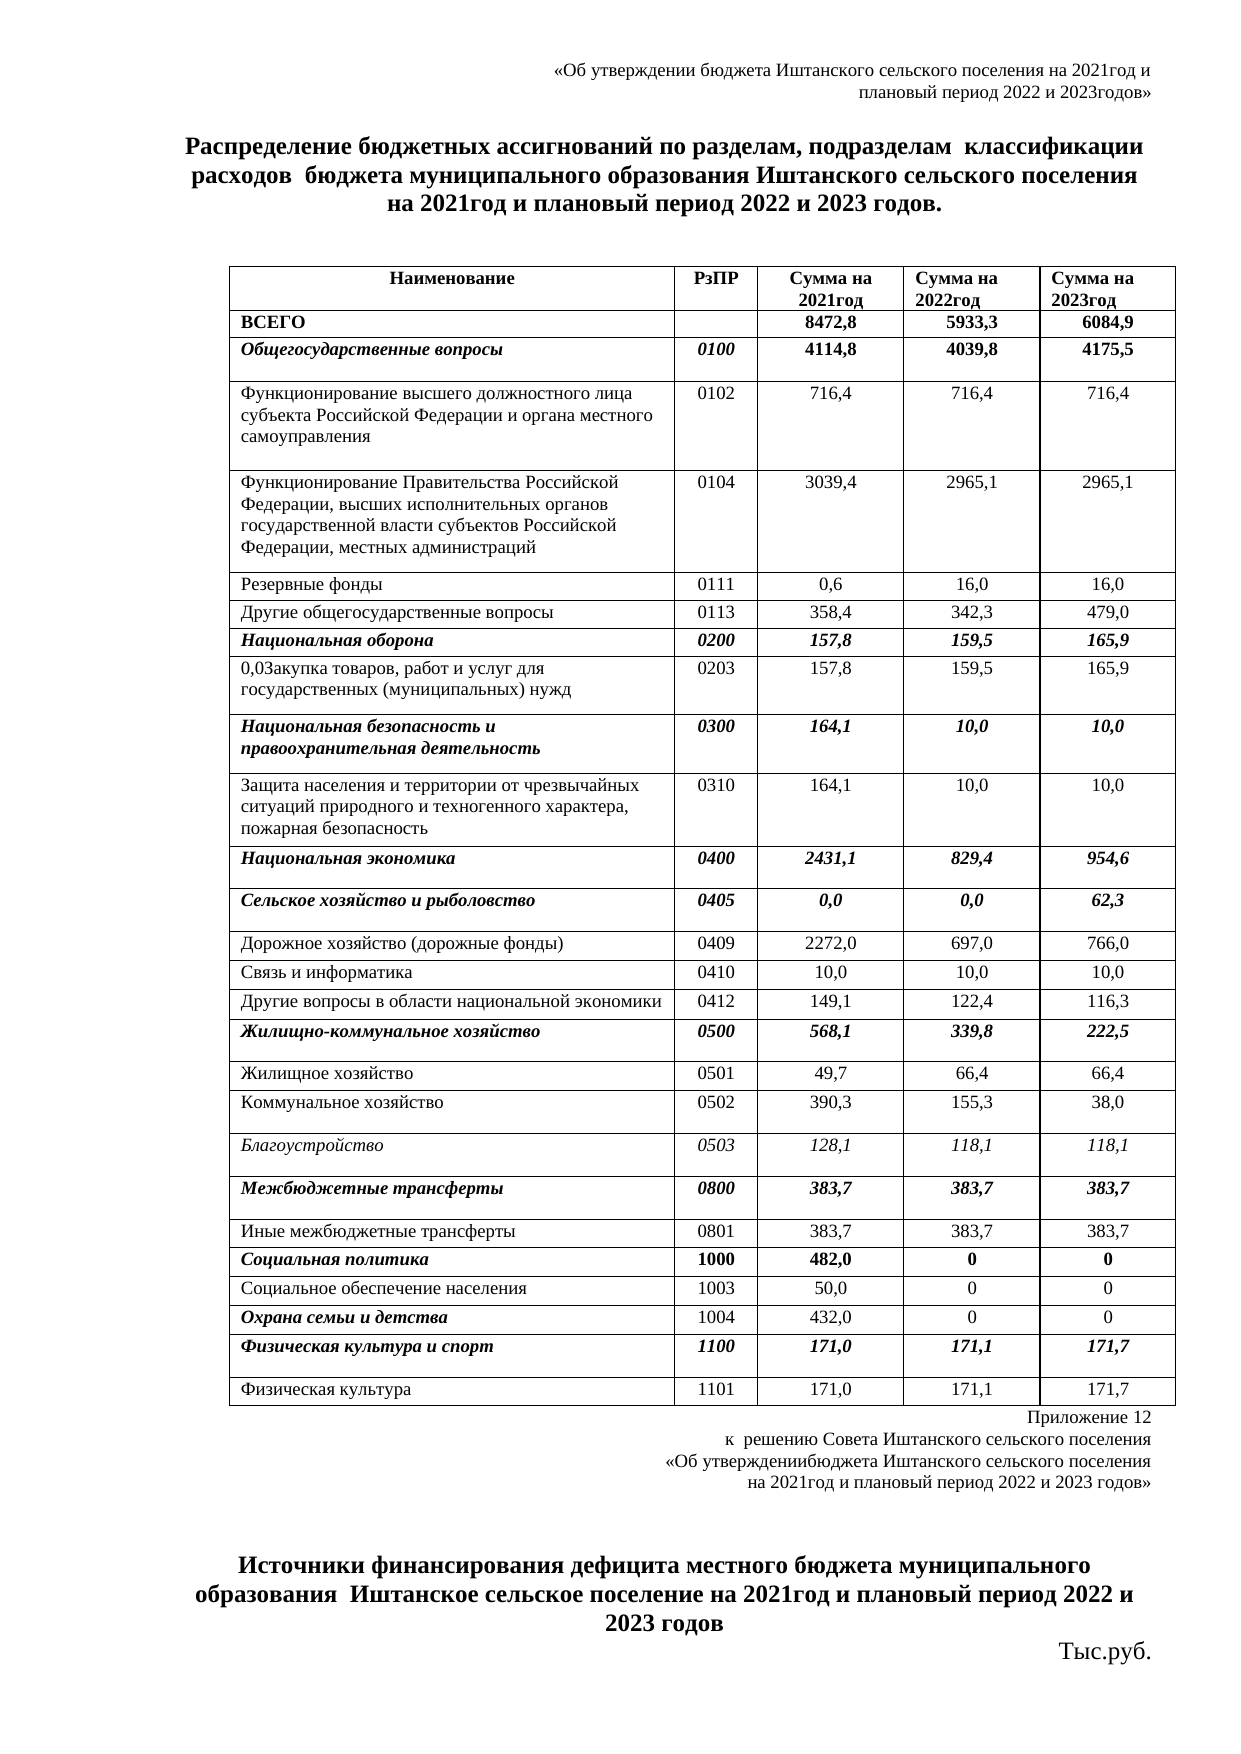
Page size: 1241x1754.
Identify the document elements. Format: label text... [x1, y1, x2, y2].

table_cell 171,0 [758, 1378, 903, 1405]
table_cell 0102 [675, 382, 757, 470]
table_cell 0409 [675, 932, 757, 960]
table_cell 1101 [675, 1378, 757, 1405]
table_cell Функционирование Правительства Российской Федерации, высших исполнительных органов государственной власти субъектов Российской Федерации, местных администраций [230, 471, 674, 572]
table_cell Функционирование высшего должностного лица субъекта Российской Федерации и органа местного самоуправления [230, 382, 674, 470]
table_cell Другие общегосударственные вопросы [230, 601, 674, 628]
table_cell 6084,9 [1041, 311, 1175, 337]
table_cell 1100 [675, 1335, 757, 1377]
table_cell Национальная оборона [230, 629, 674, 656]
text Тыс.руб. [177, 1636, 1152, 1665]
table_header Наименование [230, 267, 674, 310]
table_cell 383,7 [758, 1177, 903, 1219]
table_cell 171,0 [758, 1335, 903, 1377]
table_cell 0 [1041, 1277, 1175, 1305]
table_cell 16,0 [1041, 573, 1175, 600]
table_cell 0 [904, 1248, 1039, 1276]
table_cell 479,0 [1041, 601, 1175, 628]
table_cell Социальное обеспечение населения [230, 1277, 674, 1305]
table_cell 164,1 [758, 715, 903, 772]
table_cell 716,4 [758, 382, 903, 470]
table_cell 10,0 [1041, 774, 1175, 846]
table_cell 716,4 [904, 382, 1039, 470]
table_cell 0800 [675, 1177, 757, 1219]
table_cell 165,9 [1041, 629, 1175, 656]
table_cell 482,0 [758, 1248, 903, 1276]
table_cell 383,7 [758, 1220, 903, 1247]
table_cell 0500 [675, 1020, 757, 1061]
table_cell 2272,0 [758, 932, 903, 960]
table_cell ВСЕГО [230, 311, 674, 337]
table_cell 118,1 [904, 1134, 1039, 1176]
table_cell 66,4 [1041, 1062, 1175, 1090]
table_cell 49,7 [758, 1062, 903, 1090]
table_cell 222,5 [1041, 1020, 1175, 1061]
table_cell 165,9 [1041, 657, 1175, 714]
table_cell 954,6 [1041, 847, 1175, 888]
table_cell 829,4 [904, 847, 1039, 888]
table_cell 0801 [675, 1220, 757, 1247]
table_cell 0400 [675, 847, 757, 888]
table_cell 0104 [675, 471, 757, 572]
table_cell 171,7 [1041, 1335, 1175, 1377]
table_cell 0300 [675, 715, 757, 772]
table_cell Защита населения и территории от чрезвычайных ситуаций природного и техногенного характера, пожарная безопасность [230, 774, 674, 846]
table_cell Связь и информатика [230, 961, 674, 989]
table_cell 0203 [675, 657, 757, 714]
table_cell 716,4 [1041, 382, 1175, 470]
table_cell 383,7 [904, 1220, 1039, 1247]
table_cell 66,4 [904, 1062, 1039, 1090]
table_cell 0410 [675, 961, 757, 989]
table_cell Сельское хозяйство и рыболовство [230, 889, 674, 931]
table_cell 171,1 [904, 1378, 1039, 1405]
table_cell 16,0 [904, 573, 1039, 600]
table_cell 0,0Закупка товаров, работ и услуг для государственных (муниципальных) нужд [230, 657, 674, 714]
table_cell 0100 [675, 338, 757, 381]
table_cell 383,7 [1041, 1177, 1175, 1219]
table_cell 383,7 [904, 1177, 1039, 1219]
table_cell 697,0 [904, 932, 1039, 960]
table_cell 149,1 [758, 990, 903, 1019]
table_cell 10,0 [904, 774, 1039, 846]
table_cell 10,0 [904, 715, 1039, 772]
table_cell 0310 [675, 774, 757, 846]
table_cell 0503 [675, 1134, 757, 1176]
table_cell 10,0 [1041, 961, 1175, 989]
table_cell 766,0 [1041, 932, 1175, 960]
table_cell 568,1 [758, 1020, 903, 1061]
text к решению Совета Иштанского сельского поселения [177, 1428, 1152, 1449]
table_cell 4114,8 [758, 338, 903, 381]
table_cell 3039,4 [758, 471, 903, 572]
table_cell 10,0 [758, 961, 903, 989]
table_cell Резервные фонды [230, 573, 674, 600]
table_cell 8472,8 [758, 311, 903, 337]
table_cell 128,1 [758, 1134, 903, 1176]
table_cell 432,0 [758, 1306, 903, 1334]
table_cell 157,8 [758, 657, 903, 714]
table_header Сумма на 2021год [758, 267, 903, 310]
table_cell 2965,1 [904, 471, 1039, 572]
table_cell 164,1 [758, 774, 903, 846]
text «Об утверждении бюджета Иштанского сельского поселения на 2021год и плановый период 2022 и 2023годов» [177, 59, 1152, 102]
table_cell 0 [1041, 1248, 1175, 1276]
table_cell 0412 [675, 990, 757, 1019]
table_cell 159,5 [904, 629, 1039, 656]
table_cell Межбюджетные трансферты [230, 1177, 674, 1219]
table_cell 1003 [675, 1277, 757, 1305]
table_cell 171,7 [1041, 1378, 1175, 1405]
table_cell 118,1 [1041, 1134, 1175, 1176]
table_cell 358,4 [758, 601, 903, 628]
table_cell 62,3 [1041, 889, 1175, 931]
table_cell 116,3 [1041, 990, 1175, 1019]
table_cell 10,0 [1041, 715, 1175, 772]
table_header РзПР [675, 267, 757, 310]
table_cell 0200 [675, 629, 757, 656]
table_cell 0 [1041, 1306, 1175, 1334]
table_cell Другие вопросы в области национальной экономики [230, 990, 674, 1019]
table_cell 339,8 [904, 1020, 1039, 1061]
table_cell Жилищно-коммунальное хозяйство [230, 1020, 674, 1061]
table_cell 2965,1 [1041, 471, 1175, 572]
table_cell 0 [904, 1277, 1039, 1305]
text Распределение бюджетных ассигнований по разделам, подразделам классификации расходов бюджета муниципального образования Иштанского сельского поселения на 2021год и плановый период 2022 и 2023 годов. [177, 131, 1152, 217]
text Источники финансирования дефицита местного бюджета муниципального образования Иштанское сельское поселение на 2021год и плановый период 2022 и 2023 годов [177, 1550, 1152, 1636]
table_cell 0,6 [758, 573, 903, 600]
table_cell 155,3 [904, 1091, 1039, 1133]
table_cell 342,3 [904, 601, 1039, 628]
table_cell Национальная экономика [230, 847, 674, 888]
table_cell 0111 [675, 573, 757, 600]
table_cell Социальная политика [230, 1248, 674, 1276]
table_cell 0,0 [758, 889, 903, 931]
table_cell 171,1 [904, 1335, 1039, 1377]
table_cell Благоустройство [230, 1134, 674, 1176]
table_cell 0 [904, 1306, 1039, 1334]
table_cell 0502 [675, 1091, 757, 1133]
table_cell 10,0 [904, 961, 1039, 989]
table_cell 157,8 [758, 629, 903, 656]
table_cell 0,0 [904, 889, 1039, 931]
table_cell Охрана семьи и детства [230, 1306, 674, 1334]
table_cell 0113 [675, 601, 757, 628]
table_cell Национальная безопасность и правоохранительная деятельность [230, 715, 674, 772]
text Приложение 12 [177, 447, 1152, 1428]
table_cell 38,0 [1041, 1091, 1175, 1133]
text «Об утверждениибюджета Иштанского сельского поселения [177, 1449, 1152, 1471]
table_cell Дорожное хозяйство (дорожные фонды) [230, 932, 674, 960]
table_cell 1000 [675, 1248, 757, 1276]
table_header Сумма на 2023год [1041, 267, 1175, 310]
table_cell 4175,5 [1041, 338, 1175, 381]
table_cell 159,5 [904, 657, 1039, 714]
table_cell 4039,8 [904, 338, 1039, 381]
table_cell Иные межбюджетные трансферты [230, 1220, 674, 1247]
table_cell 2431,1 [758, 847, 903, 888]
table_cell 1004 [675, 1306, 757, 1334]
table_cell 5933,3 [904, 311, 1039, 337]
table_cell 122,4 [904, 990, 1039, 1019]
table_cell 50,0 [758, 1277, 903, 1305]
table_cell [675, 311, 757, 337]
table_header Сумма на 2022год [904, 267, 1039, 310]
table_cell 0405 [675, 889, 757, 931]
text на 2021год и плановый период 2022 и 2023 годов» [177, 1471, 1152, 1493]
table_cell 390,3 [758, 1091, 903, 1133]
table_cell 383,7 [1041, 1220, 1175, 1247]
table_cell Общегосударственные вопросы [230, 338, 674, 381]
table_cell Жилищное хозяйство [230, 1062, 674, 1090]
table_cell Физическая культура [230, 1378, 674, 1405]
table_cell Коммунальное хозяйство [230, 1091, 674, 1133]
table_cell Физическая культура и спорт [230, 1335, 674, 1377]
table_cell 0501 [675, 1062, 757, 1090]
